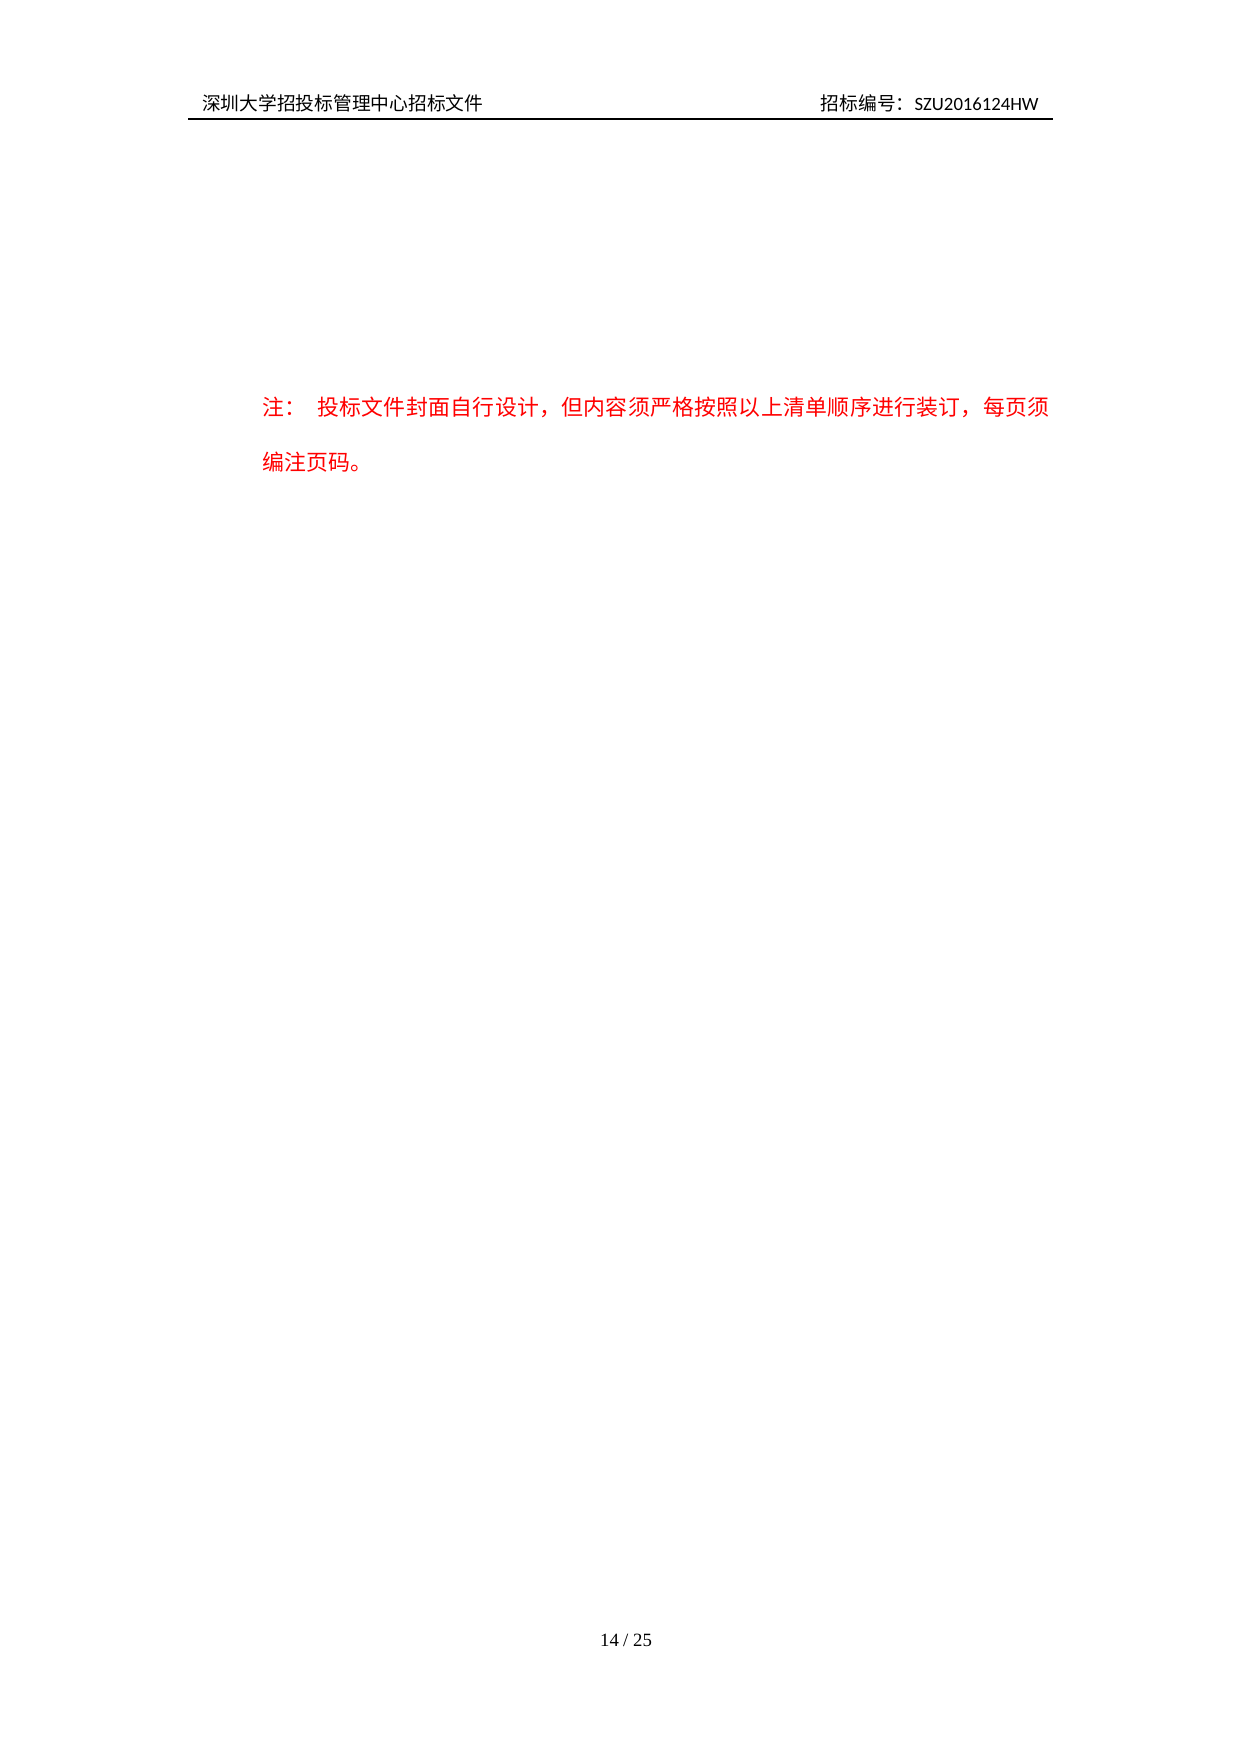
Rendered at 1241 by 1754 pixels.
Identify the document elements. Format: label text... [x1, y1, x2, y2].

text 注： 投标文件封面自行设计，但内容须严格按照以上清单顺序进行装订，每页须编注页码。 [262, 389, 1053, 487]
